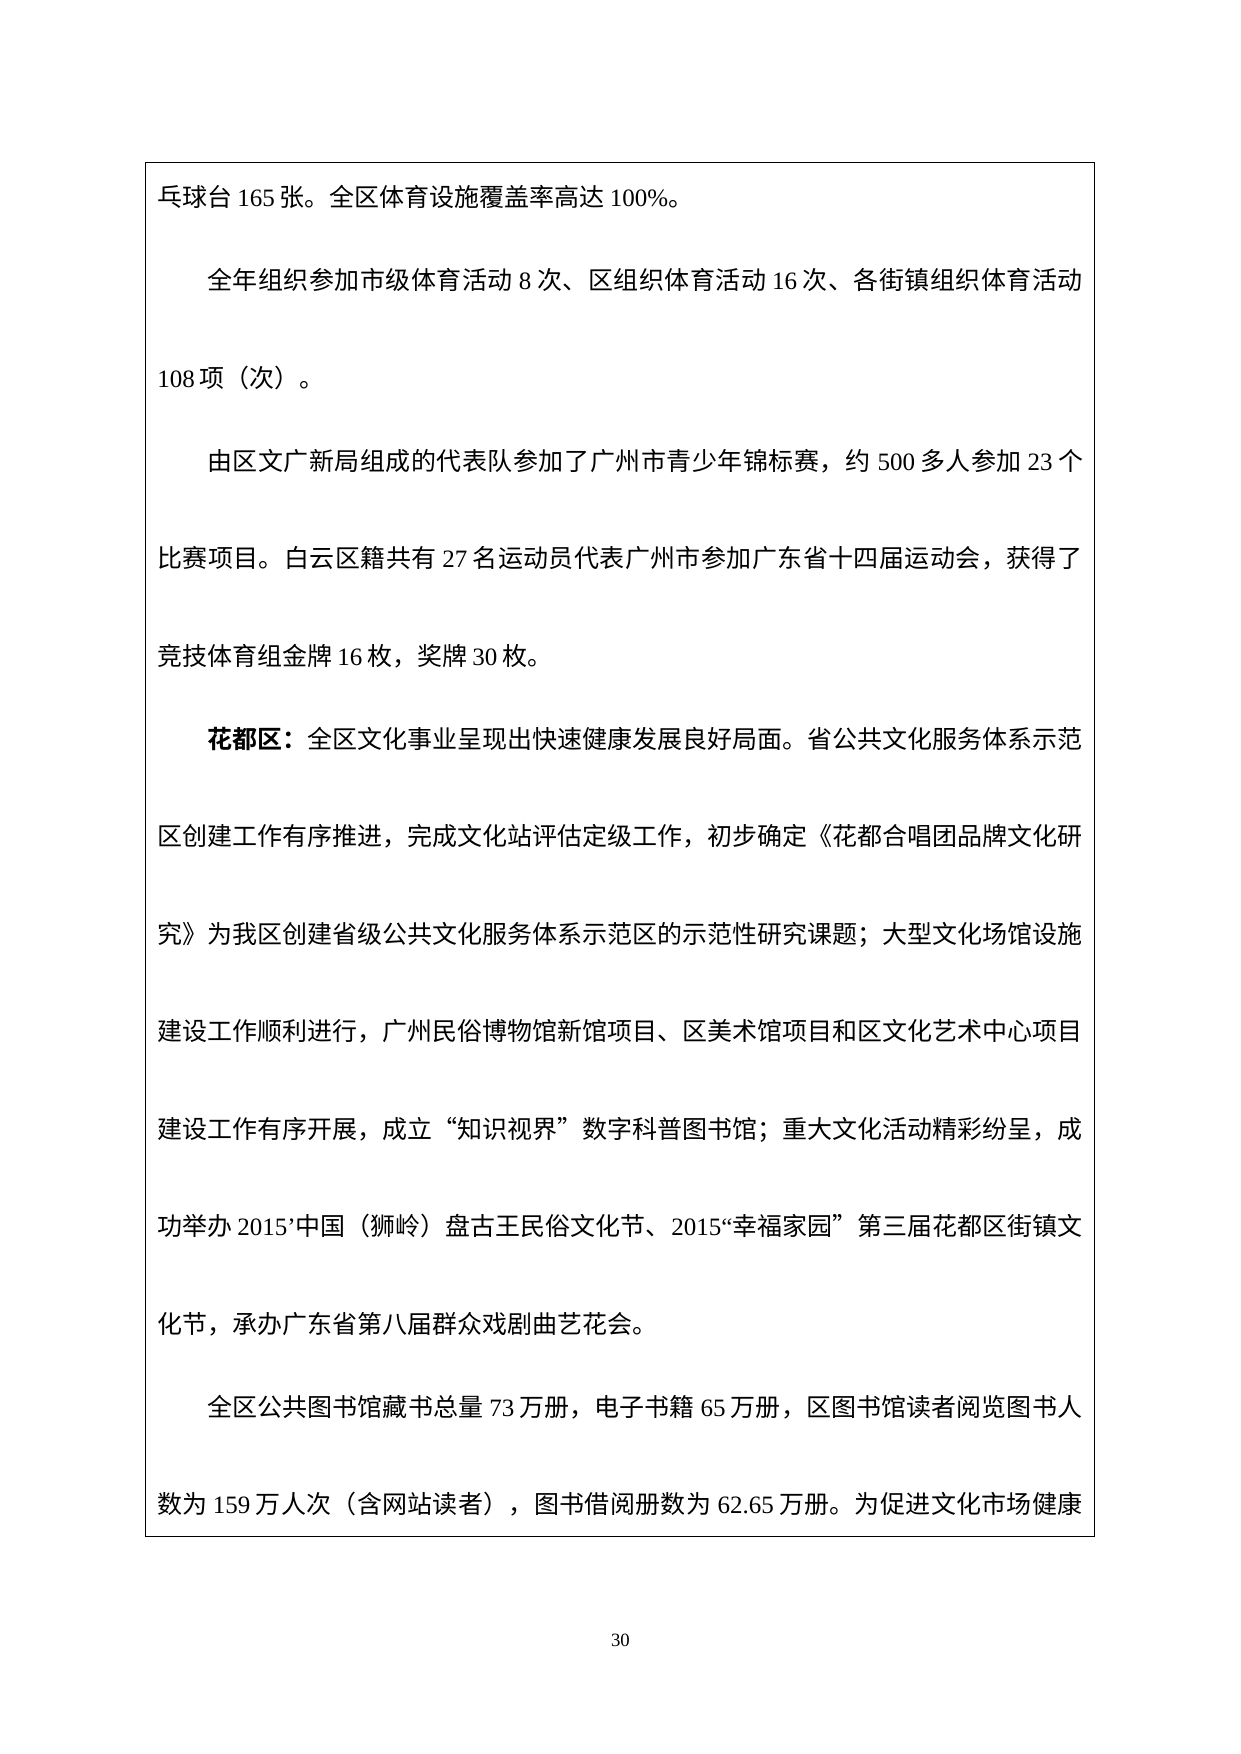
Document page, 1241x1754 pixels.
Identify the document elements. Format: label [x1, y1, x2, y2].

table_cell [146, 163, 1094, 1536]
